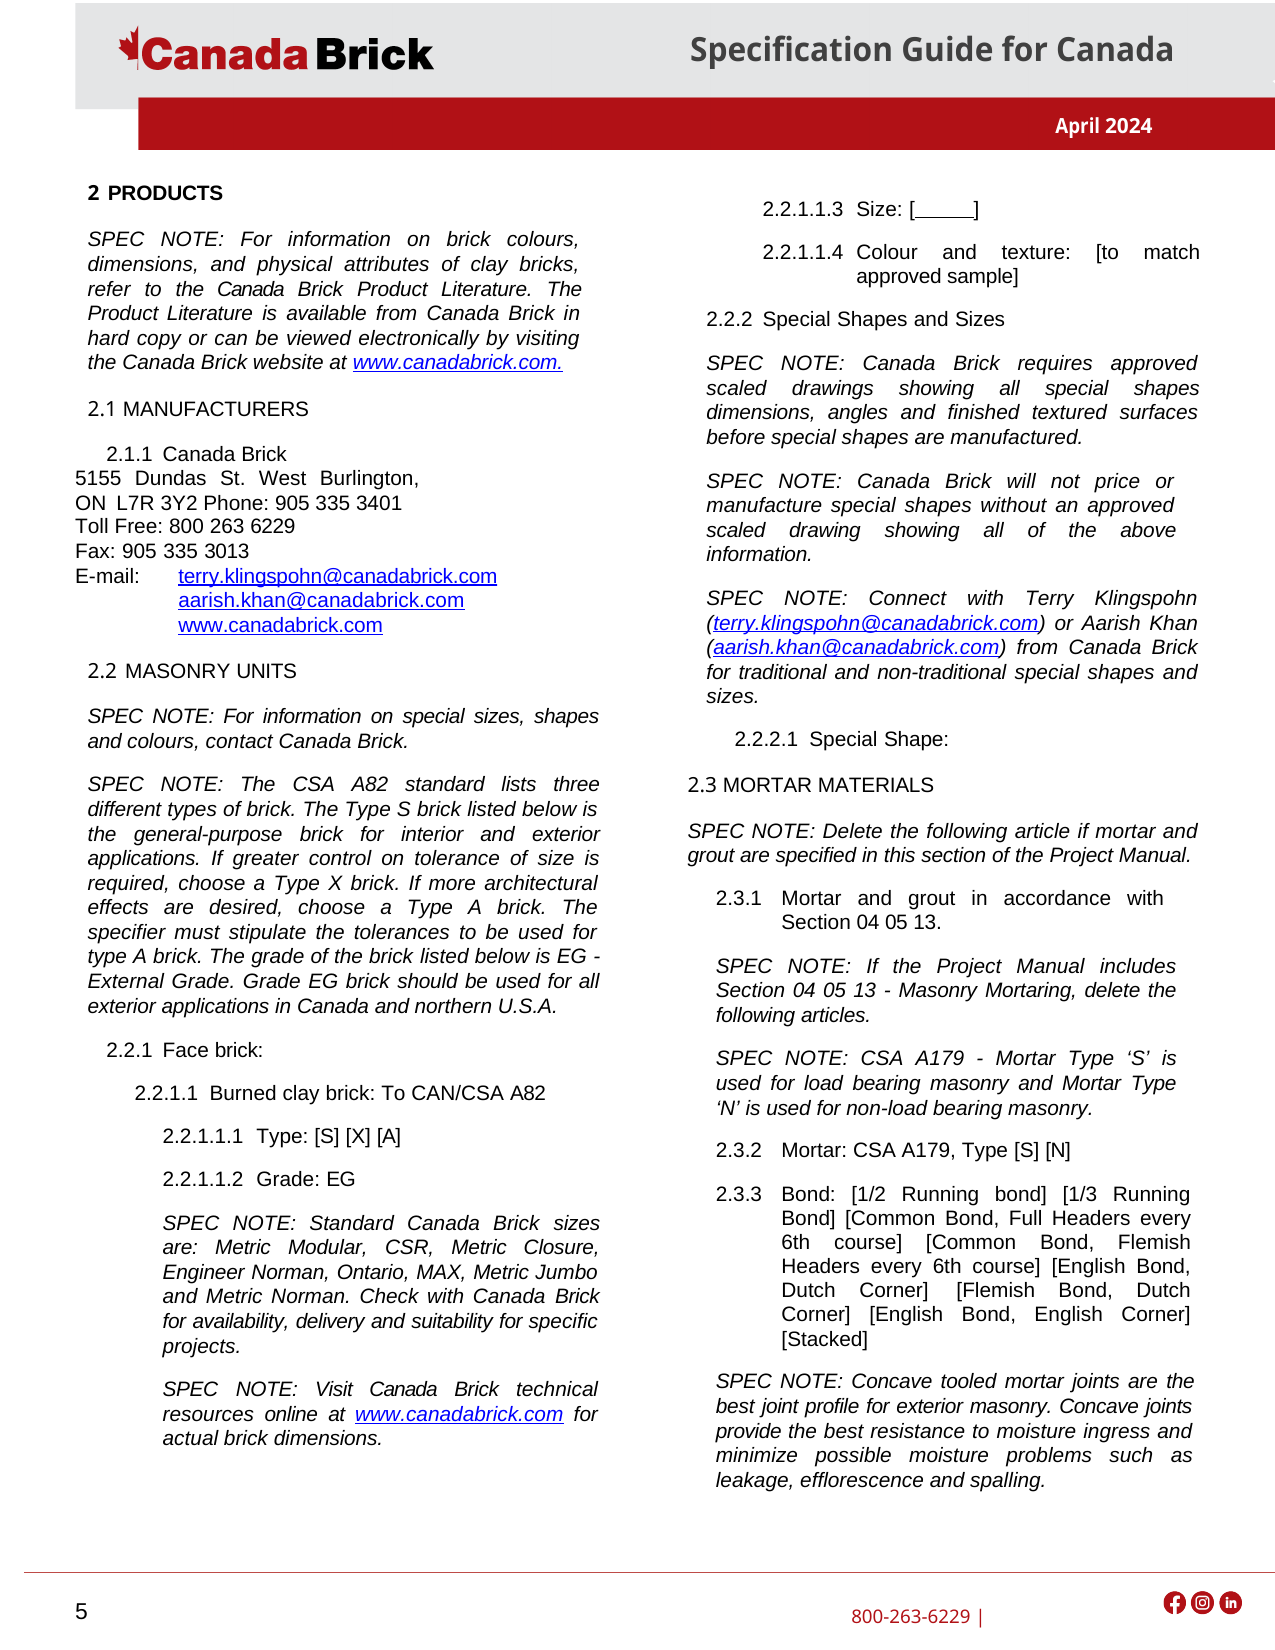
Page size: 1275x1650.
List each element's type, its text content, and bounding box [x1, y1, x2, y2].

text SPEC NOTE: For information on brick colours, dimensions, and physical attributes of clay bricks, refer to the Canada Brick Product Literature. The Product Literature is available from Canada Brick in hard copy or can be viewed electronically by visiting the Canada Brick website at www.canadabrick.com. [87, 227, 582, 374]
list Mortar and grout in accordance with Section 04 05 13. [716, 886, 1164, 934]
text SPEC NOTE: Canada Brick will not price or manufacture special shapes without an approved scaled drawing showing all of the above information. [706, 468, 1176, 566]
text SPEC NOTE: For information on special sizes, shapes and colours, contact Canada Brick. [87, 704, 600, 753]
list Size: [ ] [762, 196, 1200, 220]
text SPEC NOTE: CSA A179 - Mortar Type ‘S’ is used for load bearing masonry and Mortar Type ‘N’ is used for non-load bearing masonry. [716, 1046, 1177, 1119]
text SPEC NOTE: Concave tooled mortar joints are the best joint profile for exterior masonry. Concave joints provide the best resistance to moisture ingress and minimize possible moisture problems such as leakage, efflorescence and spalling. [716, 1369, 1195, 1492]
picture [1157, 1590, 1248, 1615]
subtitle MORTAR MATERIALS [687, 771, 1200, 799]
list PRODUCTS [87, 178, 558, 207]
list Canada Brick [106, 442, 600, 466]
list Special Shapes and Sizes [706, 307, 1200, 331]
list Grade: EG [162, 1167, 600, 1191]
picture [75, 3, 1275, 150]
subtitle MANUFACTURERS [87, 394, 600, 422]
list Bond: [1/2 Running bond] [1/3 Running Bond] [Common Bond, Full Headers every 6th course] [Common Bond, Flemish Headers every 6th course] [English Bond, Dutch Corner] [Flemish Bond, Dutch Corner] [English Bond, English Corner] [Stacked] [716, 1181, 1191, 1350]
text SPEC NOTE: If the Project Manual includes Section 04 05 13 - Masonry Mortaring, delete the following articles. [716, 953, 1176, 1027]
subtitle MASONRY UNITS [87, 656, 600, 684]
text SPEC NOTE: The CSA A82 standard lists three different types of brick. The Type S brick listed below is the general-purpose brick for interior and exterior applications. If greater control on tolerance of size is required, choose a Type X brick. If more architectural effects are desired, choose a Type A brick. The specifier must stipulate the tolerances to be used for type A brick. The grade of the brick listed below is EG - External Grade. Grade EG brick should be used for all exterior applications in Canada and northern U.S.A. [87, 772, 600, 1017]
text www.canadabrick.com [75, 613, 600, 637]
text SPEC NOTE: Connect with Terry Klingspohn (terry.klingspohn@canadabrick.com) or Aarish Khan (aarish.khan@canadabrick.com) from Canada Brick for traditional and non-traditional special shapes and sizes. [706, 586, 1200, 708]
list Face brick: [106, 1037, 600, 1061]
list Burned clay brick: To CAN/CSA A82 [134, 1081, 600, 1104]
text SPEC NOTE: Standard Canada Brick sizes are: Metric Modular, CSR, Metric Closure, Engineer Norman, Ontario, MAX, Metric Jumbo and Metric Norman. Check with Canada Brick for availability, delivery and suitability for specific projects. [162, 1211, 600, 1357]
text aarish.khan@canadabrick.com [75, 588, 600, 612]
list Colour and texture: [to match approved sample] [762, 239, 1200, 287]
text Toll Free: 800 263 6229 [75, 514, 600, 539]
text 5155 Dundas St. West Burlington, ON L7R 3Y2 Phone: 905 335 3401 [75, 466, 419, 514]
text SPEC NOTE: Visit Canada Brick technical resources online at www.canadabrick.com for actual brick dimensions. [162, 1377, 600, 1450]
text E-mail: terry.klingspohn@canadabrick.com [75, 563, 600, 587]
list Special Shape: [734, 727, 1200, 751]
text Fax: 905 335 3013 [75, 539, 600, 563]
text SPEC NOTE: Delete the following article if mortar and grout are specified in this section of the Project Manual. [687, 818, 1200, 867]
list Mortar: CSA A179, Type [S] [N] [716, 1138, 1200, 1162]
list Type: [S] [X] [A] [162, 1124, 600, 1148]
text SPEC NOTE: Canada Brick requires approved scaled drawings showing all special shapes dimensions, angles and finished textured surfaces before special shapes are manufactured. [706, 351, 1200, 449]
